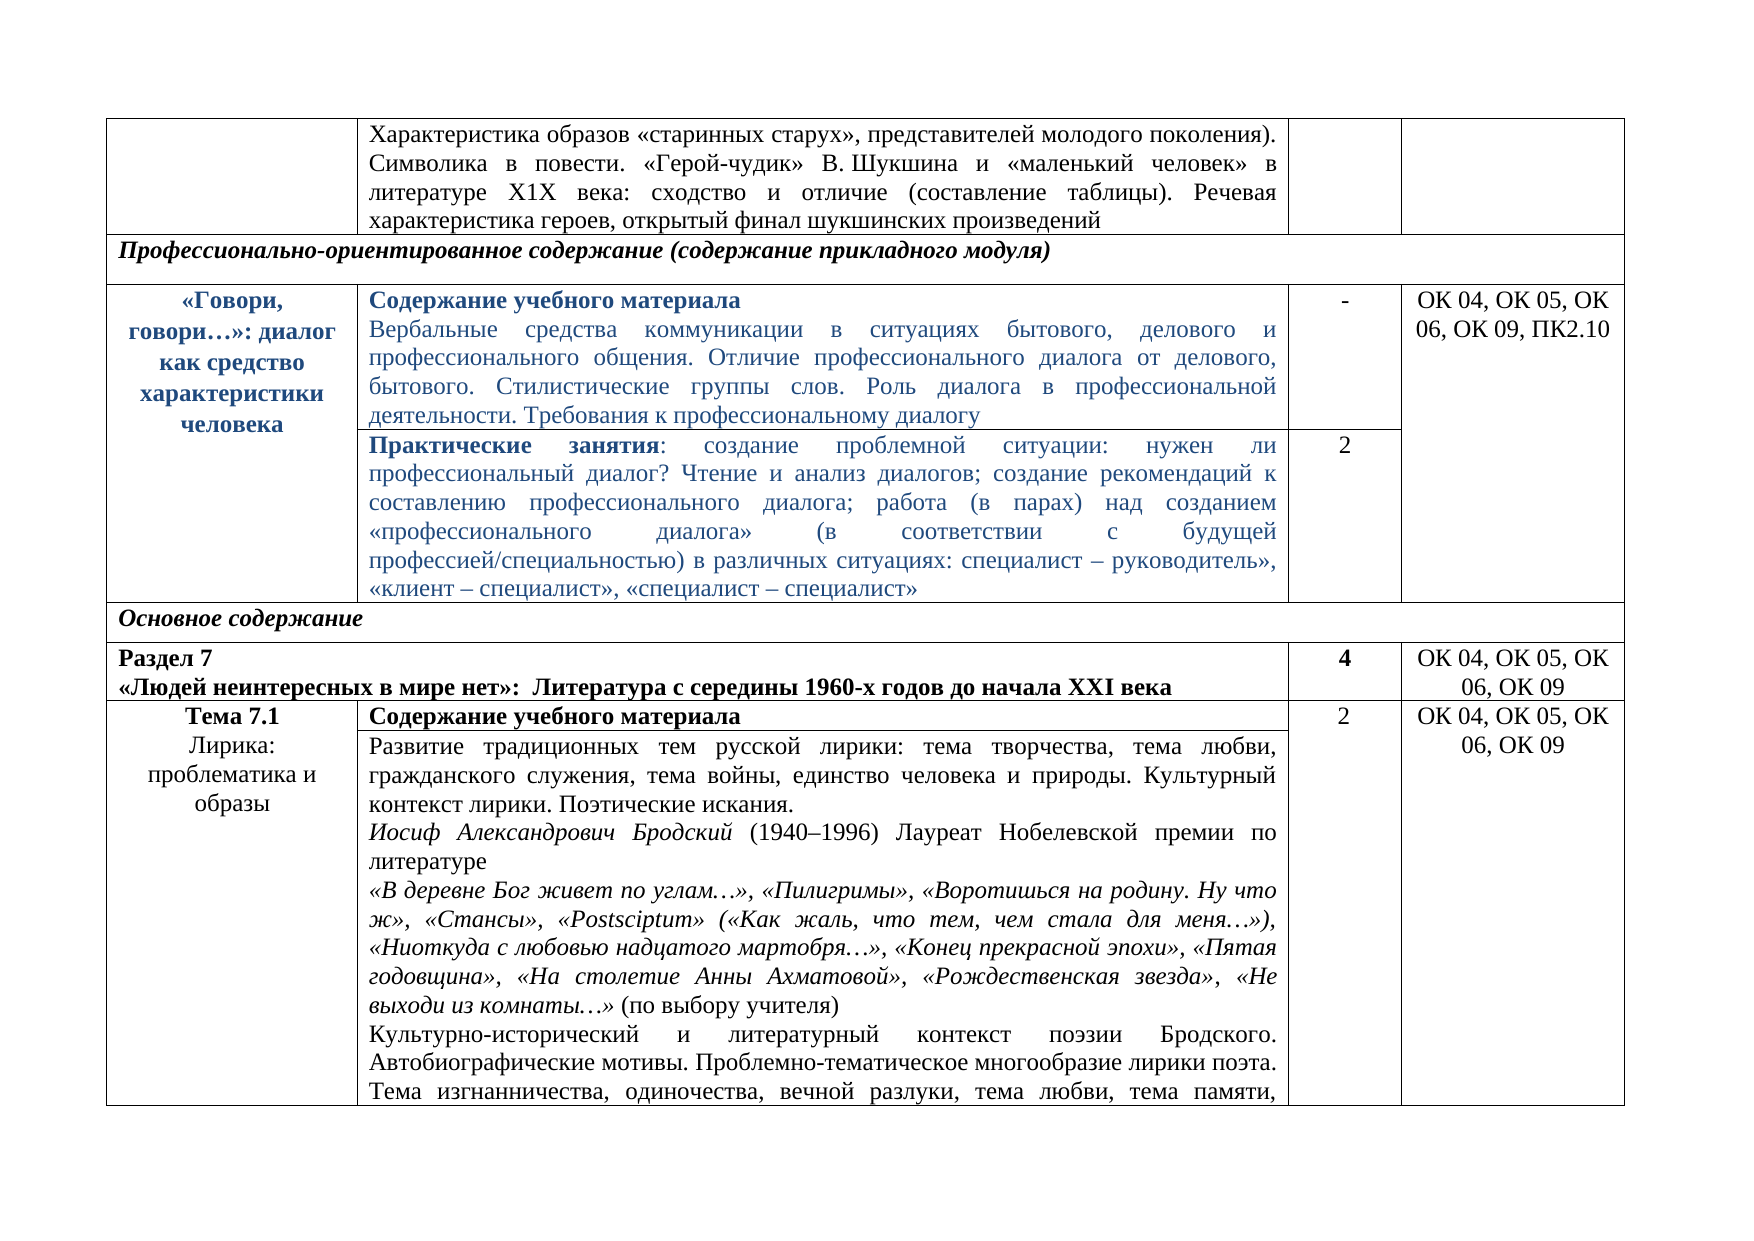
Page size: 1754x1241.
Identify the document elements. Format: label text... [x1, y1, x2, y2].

table_cell 2 [1289, 430, 1401, 602]
table_cell Основное содержание [107, 603, 1624, 642]
table_cell Содержание учебного материала Вербальные средства коммуникации в ситуациях бытового, делового и профессионального общения. Отличие профессионального диалога от делового, бытового. Стилистические группы слов. Роль диалога в профессиональной деятельности. Требования к профессиональному диалогу [358, 285, 1288, 429]
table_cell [358, 119, 1288, 234]
table_cell 2 [1289, 119, 1401, 234]
table_cell ОК 04, ОК 05, ОК 06, ОК 09 [1402, 701, 1624, 1105]
table_cell - [1289, 285, 1401, 429]
table_cell ОК 04, ОК 05, ОК 06, ОК 09 [1402, 643, 1624, 700]
table_cell Содержание учебного материала [358, 701, 1288, 730]
table_cell Профессионально-ориентированное содержание (содержание прикладного модуля) [107, 235, 1624, 284]
table_cell Тема 7.1 Лирика: проблематика и образы [107, 701, 357, 1105]
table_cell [358, 731, 1288, 1105]
table_cell Раздел 7 «Людей неинтересных в мире нет»: Литература с середины 1960-х годов до начала ХХI века [107, 643, 1288, 700]
table_cell 2 [1289, 701, 1401, 1105]
table_cell ОК 04, ОК 05, ОК 06, ОК 09, ПК2.10 [1402, 285, 1624, 602]
table_cell «Говори, говори…»: диалог как средство характеристики человека [107, 285, 357, 602]
table_cell Практические занятия: создание проблемной ситуации: нужен ли профессиональный диалог? Чтение и анализ диалогов; создание рекомендаций к составлению профессионального диалога; работа (в парах) над созданием «профессионального диалога» (в соответствии с будущей профессией/специальностью) в различных ситуациях: специалист – руководитель», «клиент – специалист», «специалист – специалист» [358, 430, 1288, 602]
table_cell 4 [1289, 643, 1401, 700]
